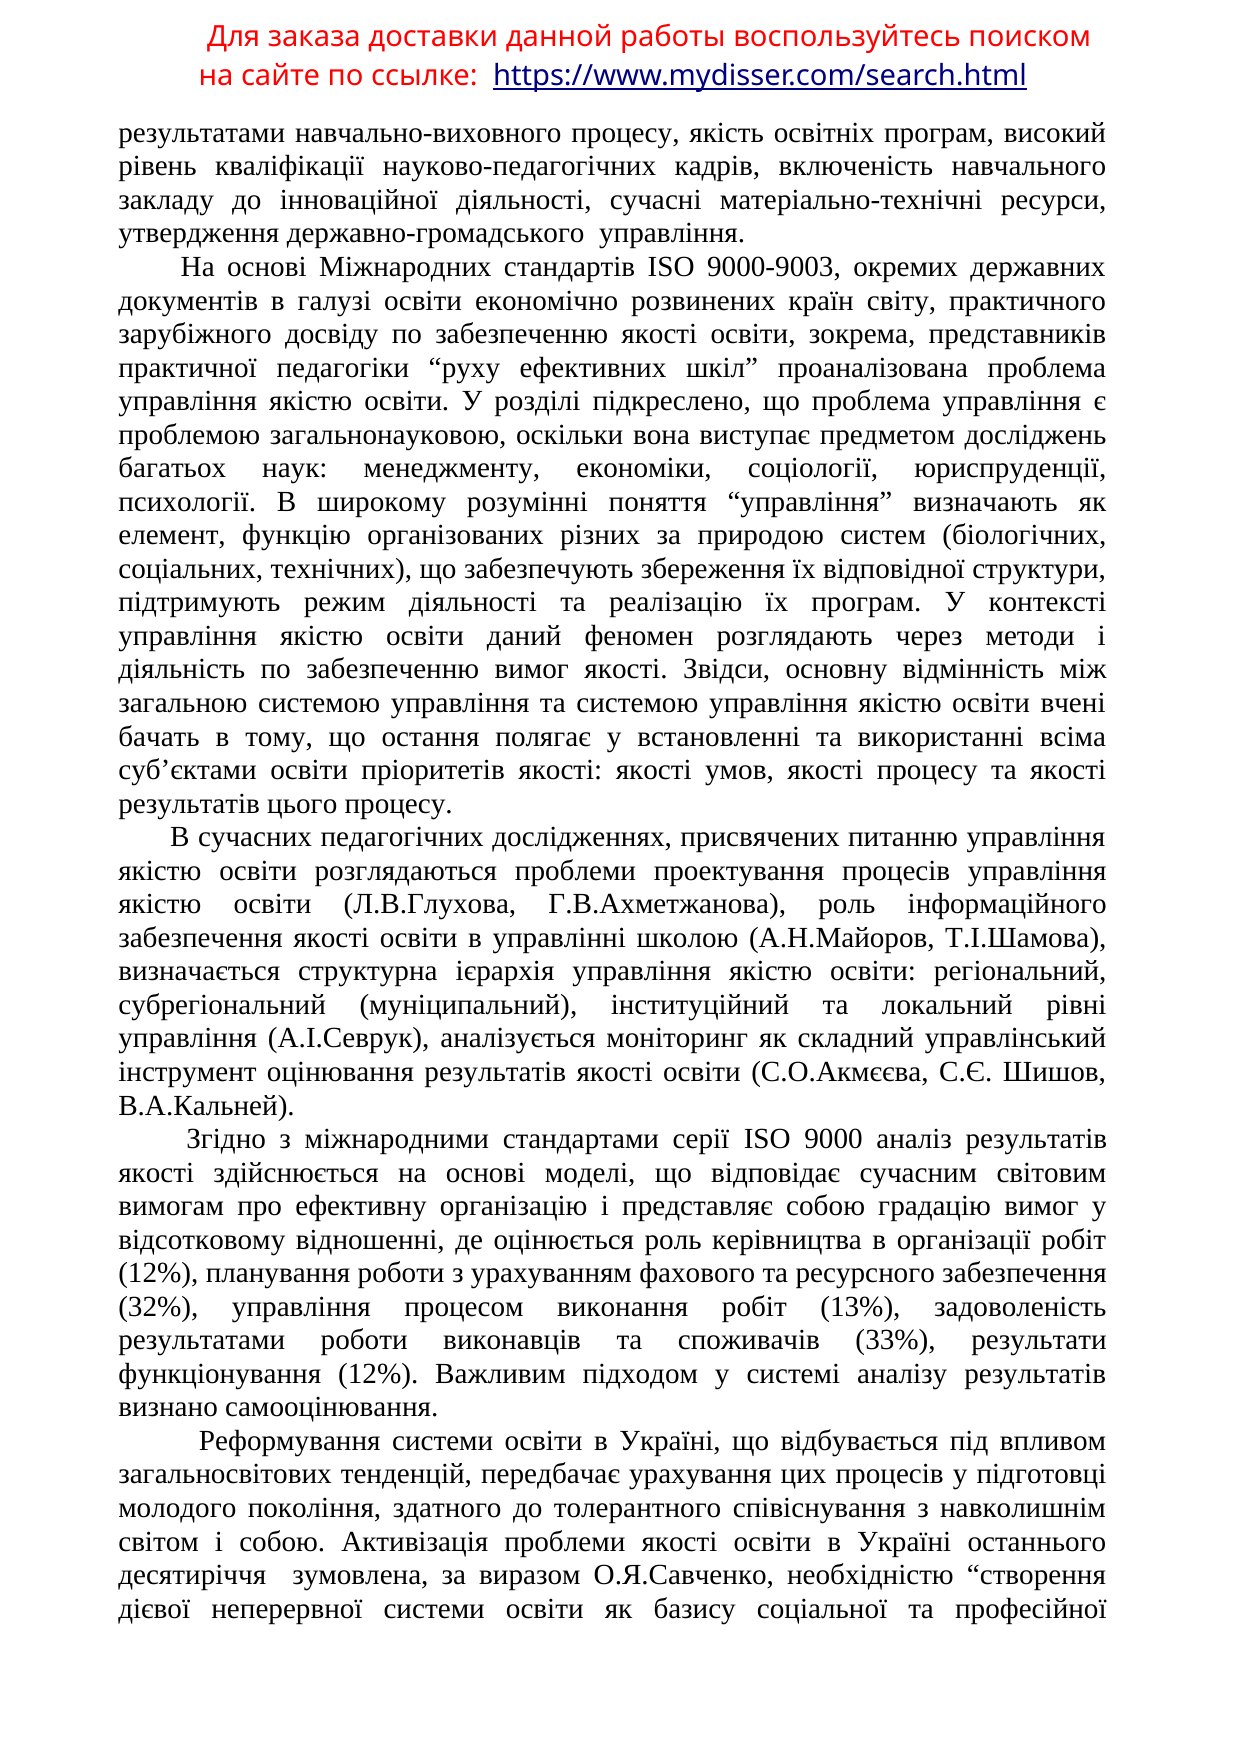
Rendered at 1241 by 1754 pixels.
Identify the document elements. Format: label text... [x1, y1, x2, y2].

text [118, 115, 1107, 249]
text В сучасних педагогічних дослідженнях, присвячених питанню управління якістю освіти розглядаються проблеми проектування процесів управління якістю освіти (Л.В.Глухова, Г.В.Ахметжанова), роль інформаційного забезпечення якості освіти в управлінні школою (А.Н.Майоров, Т.І.Шамова), визначається структурна ієрархія управління якістю освіти: регіональний, субрегіональний (муніципальний), інституційний та локальний рівні управління (А.І.Севрук), аналізується моніторинг як складний управлінський інструмент оцінювання результатів якості освіти (С.О.Акмєєва, С.Є. Шишов, В.А.Кальней). [118, 819, 1107, 1121]
text На основі Міжнародних стандартів ISO 9000-9003, окремих державних документів в галузі освіти економічно розвинених країн світу, практичного зарубіжного досвіду по забезпеченню якості освіти, зокрема, представників практичної педагогіки “руху ефективних шкіл” проаналізована проблема управління якістю освіти. У розділі підкреслено, що проблема управління є проблемою загальнонауковою, оскільки вона виступає предметом досліджень багатьох наук: менеджменту, економіки, соціології, юриспруденції, психології. В широкому розумінні поняття “управління” визначають як елемент, функцію організованих різних за природою систем (біологічних, соціальних, технічних), що забезпечують збереження їх відповідної структури, підтримують режим діяльності та реалізацію їх програм. У контексті управління якістю освіти даний феномен розглядають через методи і діяльність по забезпеченню вимог якості. Звідси, основну відмінність між загальною системою управління та системою управління якістю освіти вчені бачать в тому, що остання полягає у встановленні та використанні всіма суб’єктами освіти пріоритетів якості: якості умов, якості процесу та якості результатів цього процесу. [118, 249, 1107, 819]
text Згідно з міжнародними стандартами серії ISO 9000 аналіз результатів якості здійснюється на основі моделі, що відповідає сучасним світовим вимогам про ефективну організацію і представляє собою градацію вимог у відсотковому відношенні, де оцінюється роль керівництва в організації робіт (12%), планування роботи з урахуванням фахового та ресурсного забезпечення (32%), управління процесом виконання робіт (13%), задоволеність результатами роботи виконавців та споживачів (33%), результати функціонування (12%). Важливим підходом у системі аналізу результатів визнано самооцінювання. [118, 1121, 1107, 1423]
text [118, 1423, 1107, 1624]
